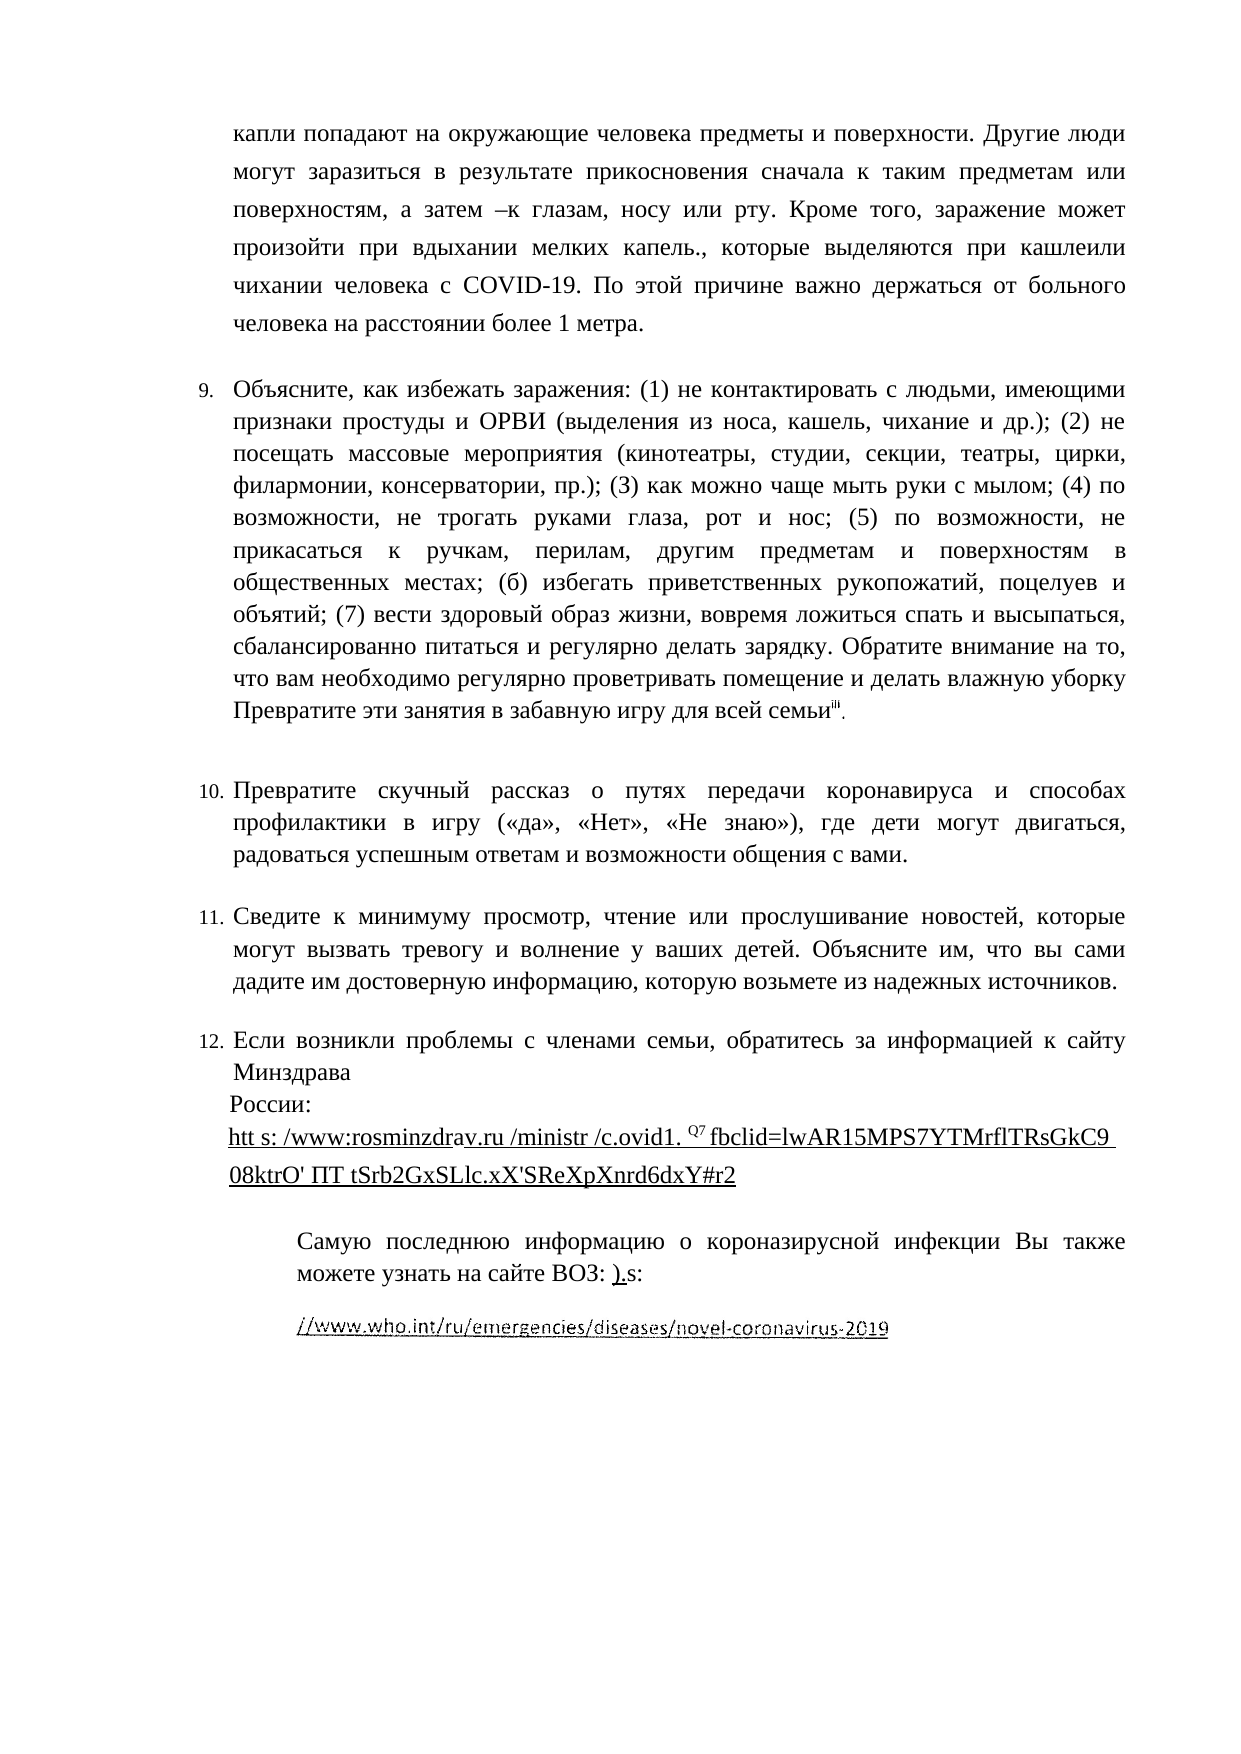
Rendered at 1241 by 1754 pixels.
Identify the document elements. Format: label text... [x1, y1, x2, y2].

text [233, 118, 1127, 336]
list Объясните, как избежать заражения: (1) не контактировать с людьми, имеющими признаки простуды и ОРВИ (выделения из носа, кашель, чихание и др.); (2) не посещать массовые мероприятия (кинотеатры, студии, секции, театры, цирки, филармонии, консерватории, пр.); (З) как можно чаще мыть руки с мылом; (4) по возможности, не трогать руками глаза, рот и нос; (5) по возможности, не прикасаться к ручкам, перилам, другим предметам и поверхностям в общественных местах; (б) избегать приветственных рукопожатий, поцелуев и объятий; (7) вести здоровый образ жизни, вовремя ложиться спать и высыпаться, сбалансированно питаться и регулярно делать зарядку. Обратите внимание на то, что вам необходимо регулярно проветривать помещение и делать влажную уборку Превратите эти занятия в забавную игру для всей семьи [198, 374, 1127, 724]
picture [831, 700, 845, 719]
picture [296, 1317, 889, 1339]
list Сведите к минимуму просмотр, чтение или прослушивание новостей, которые могут вызвать тревогу и волнение у ваших детей. Объясните им, что вы сами дадите им достоверную информацию, которую возьмете из надежных источников. [198, 901, 1127, 994]
list Если возникли проблемы с членами семьи, обратитесь за информацией к сайту Минздрава [198, 1025, 1127, 1086]
text Самую последнюю информацию о короназирусной инфекции Вы также можете узнать на сайте ВОЗ: ).s: [297, 1226, 1127, 1287]
list Превратите скучный рассказ о путях передачи коронавируса и способах профилактики в игру («да», «Нет», «Не знаю»), где дети могут двигаться, радоваться успешным ответам и возможности общения с вами. [198, 775, 1127, 868]
text htt s: /www:rosminzdrav.ru /ministr /c.ovid1. Q7 fbclid=lwAR15MPS7YTMrflTRsGkC9 08ktrO' ПТ tSrb2GxSLlc.xX'SReXpXnrd6dxY#r2 [228, 1122, 1152, 1189]
text России: [229, 1089, 1127, 1118]
